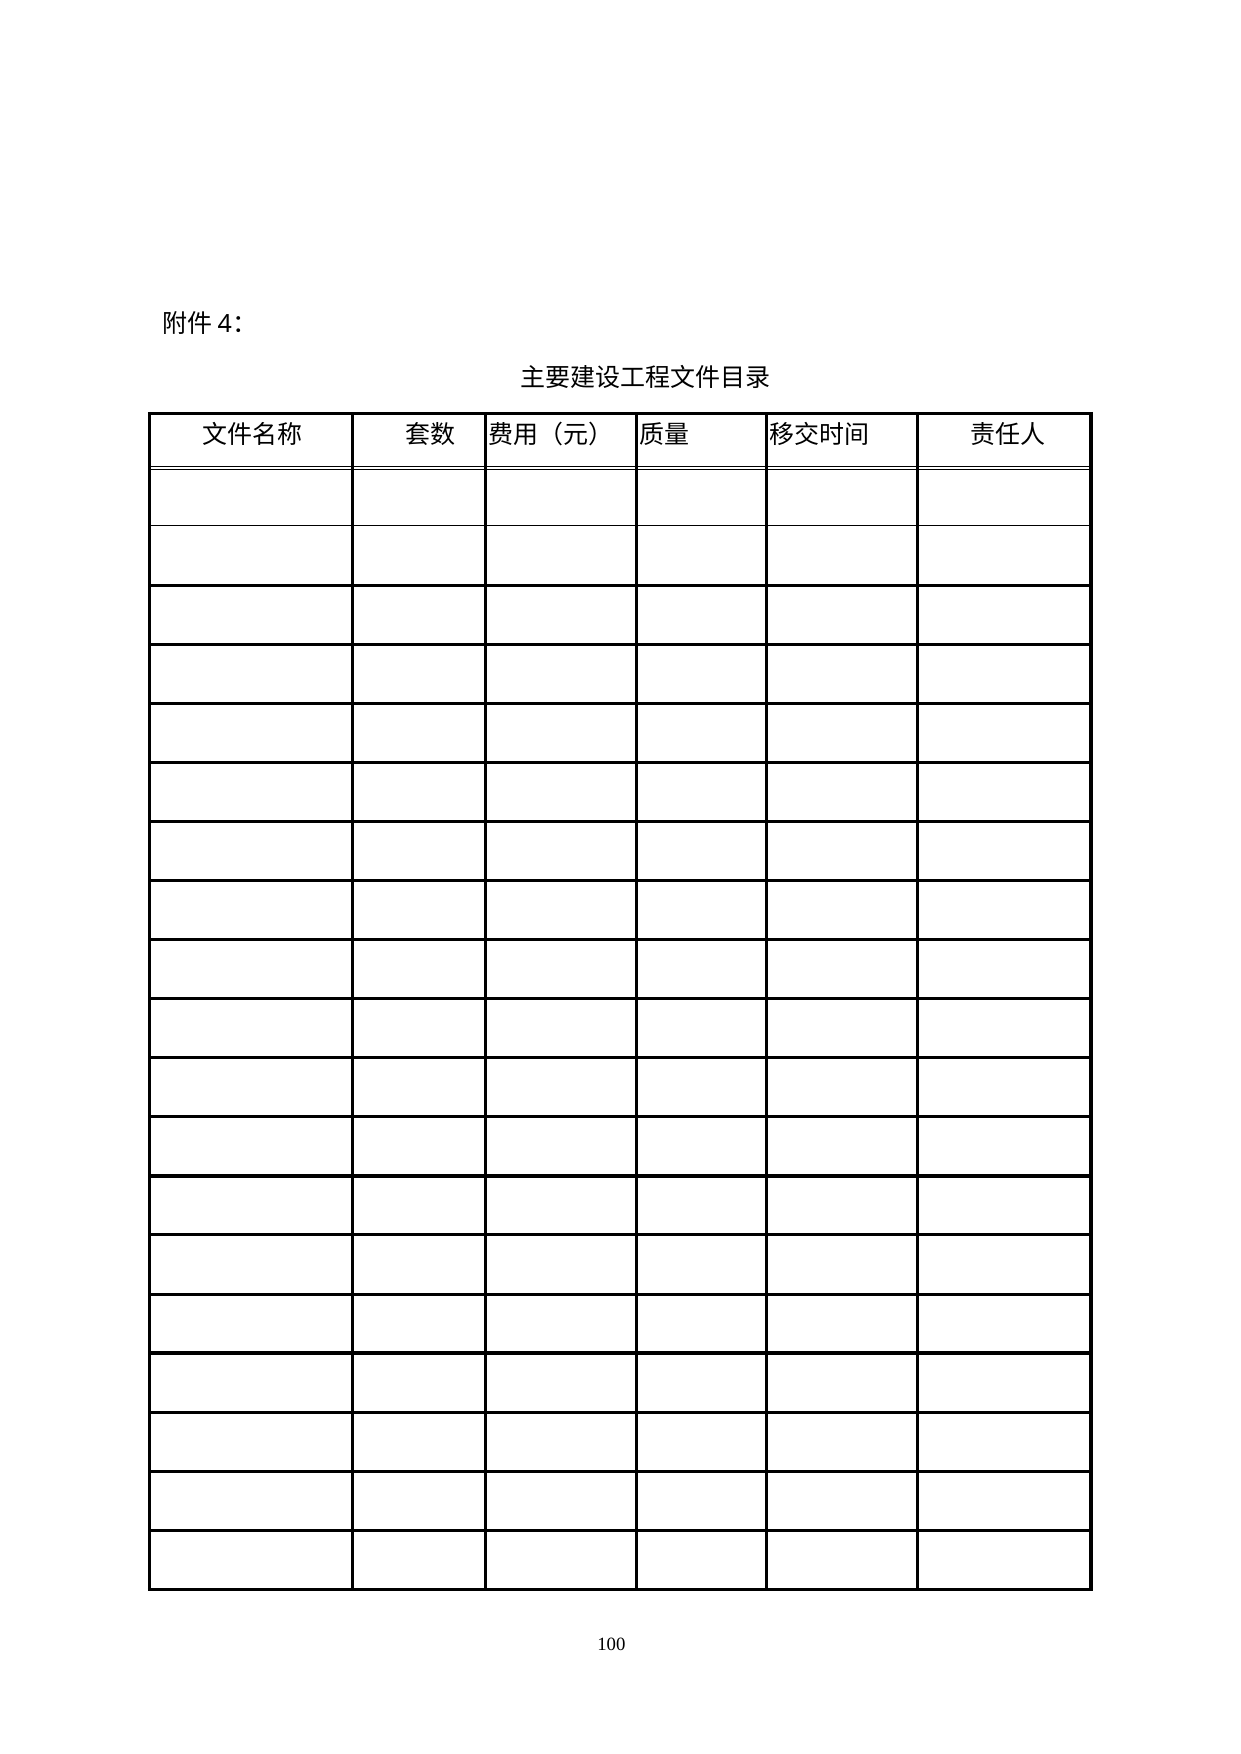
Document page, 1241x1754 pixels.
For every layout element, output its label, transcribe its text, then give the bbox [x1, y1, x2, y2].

table_cell [638, 1236, 765, 1292]
table_cell [768, 646, 916, 702]
table_cell [487, 1414, 635, 1469]
table_cell [768, 1236, 916, 1292]
table_cell [487, 470, 635, 524]
table_cell [487, 1000, 635, 1056]
table_cell [354, 1355, 484, 1411]
table_cell [354, 1118, 484, 1174]
table_cell [151, 1236, 351, 1292]
table_header 文件名称 [151, 415, 351, 466]
table_cell [638, 470, 765, 524]
table_cell [151, 1414, 351, 1469]
table_cell [487, 1296, 635, 1351]
table_cell [768, 1473, 916, 1529]
table_cell [919, 764, 1089, 820]
table_cell [151, 1532, 351, 1588]
table_cell [151, 1000, 351, 1056]
table_cell [151, 526, 351, 584]
table_cell [487, 1178, 635, 1233]
table_cell [768, 1178, 916, 1233]
table_cell [151, 646, 351, 702]
table_cell [919, 1000, 1089, 1056]
table_cell [919, 587, 1089, 643]
table_cell [354, 705, 484, 761]
table_cell [768, 764, 916, 820]
table_cell [151, 705, 351, 761]
table_cell [354, 1178, 484, 1233]
table_cell [768, 1355, 916, 1411]
table_cell [151, 1118, 351, 1174]
table_cell [354, 1473, 484, 1529]
table_cell [354, 587, 484, 643]
table_cell [768, 1296, 916, 1351]
table_cell [638, 1118, 765, 1174]
table_cell [151, 1059, 351, 1115]
table_cell [354, 1296, 484, 1351]
table_cell [487, 587, 635, 643]
table_cell [151, 1178, 351, 1233]
table_cell [487, 1355, 635, 1411]
table_cell [354, 1532, 484, 1588]
table_header 套数 [354, 415, 484, 466]
table_cell [919, 646, 1089, 702]
table_cell [354, 1414, 484, 1469]
text 附件4： [112, 303, 1128, 339]
table_cell [919, 1296, 1089, 1351]
table_cell [354, 1236, 484, 1292]
table_cell [638, 1178, 765, 1233]
table_cell [354, 941, 484, 997]
table_cell [151, 823, 351, 879]
table_cell [919, 470, 1089, 524]
table_cell [919, 1118, 1089, 1174]
table_cell [354, 882, 484, 938]
table_cell [354, 646, 484, 702]
table_cell [638, 941, 765, 997]
table_cell [151, 470, 351, 524]
table_cell [487, 764, 635, 820]
table_cell [151, 941, 351, 997]
table_cell [354, 526, 484, 584]
table_cell [768, 823, 916, 879]
table_header 费用（元） [487, 415, 635, 466]
table_cell [638, 823, 765, 879]
table_cell [487, 705, 635, 761]
table_cell [487, 646, 635, 702]
table_cell [919, 1473, 1089, 1529]
table_cell [151, 1473, 351, 1529]
table_cell [487, 941, 635, 997]
table_header 移交时间 [768, 415, 916, 466]
table_cell [487, 823, 635, 879]
table_cell [151, 1296, 351, 1351]
table_cell [354, 470, 484, 524]
table_cell [638, 526, 765, 584]
table_cell [151, 1355, 351, 1411]
table_cell [487, 1532, 635, 1588]
table_cell [768, 526, 916, 584]
table_cell [919, 1059, 1089, 1115]
table_cell [354, 823, 484, 879]
table_cell [768, 1414, 916, 1469]
table_cell [487, 1473, 635, 1529]
table_cell [487, 1236, 635, 1292]
table_header 责任人 [919, 415, 1089, 466]
text 主要建设工程文件目录 [112, 357, 1128, 394]
table_cell [638, 1414, 765, 1469]
table_cell [768, 1059, 916, 1115]
table_cell [151, 882, 351, 938]
table_cell [638, 882, 765, 938]
table_cell [768, 882, 916, 938]
table_cell [919, 705, 1089, 761]
table_cell [487, 882, 635, 938]
table_cell [638, 1532, 765, 1588]
table_cell [638, 1296, 765, 1351]
table_cell [919, 1414, 1089, 1469]
table_cell [638, 764, 765, 820]
table_cell [638, 646, 765, 702]
table_cell [354, 764, 484, 820]
table_cell [919, 1236, 1089, 1292]
table_header 质量 [638, 415, 765, 466]
table_cell [151, 587, 351, 643]
table_cell [151, 764, 351, 820]
table_cell [768, 1000, 916, 1056]
table_cell [919, 1532, 1089, 1588]
table_cell [768, 1532, 916, 1588]
table_cell [638, 1059, 765, 1115]
table_cell [919, 823, 1089, 879]
table_cell [487, 526, 635, 584]
table_cell [638, 1000, 765, 1056]
table_cell [919, 1178, 1089, 1233]
table_cell [768, 1118, 916, 1174]
table_cell [768, 587, 916, 643]
table_cell [638, 705, 765, 761]
table_cell [919, 941, 1089, 997]
table_cell [487, 1059, 635, 1115]
table_cell [919, 526, 1089, 584]
table_cell [487, 1118, 635, 1174]
table_cell [638, 1473, 765, 1529]
table_cell [354, 1059, 484, 1115]
table_cell [768, 705, 916, 761]
table_cell [638, 587, 765, 643]
table_cell [768, 470, 916, 524]
table_cell [768, 941, 916, 997]
table_cell [638, 1355, 765, 1411]
table_cell [919, 882, 1089, 938]
table_cell [354, 1000, 484, 1056]
table_cell [919, 1355, 1089, 1411]
